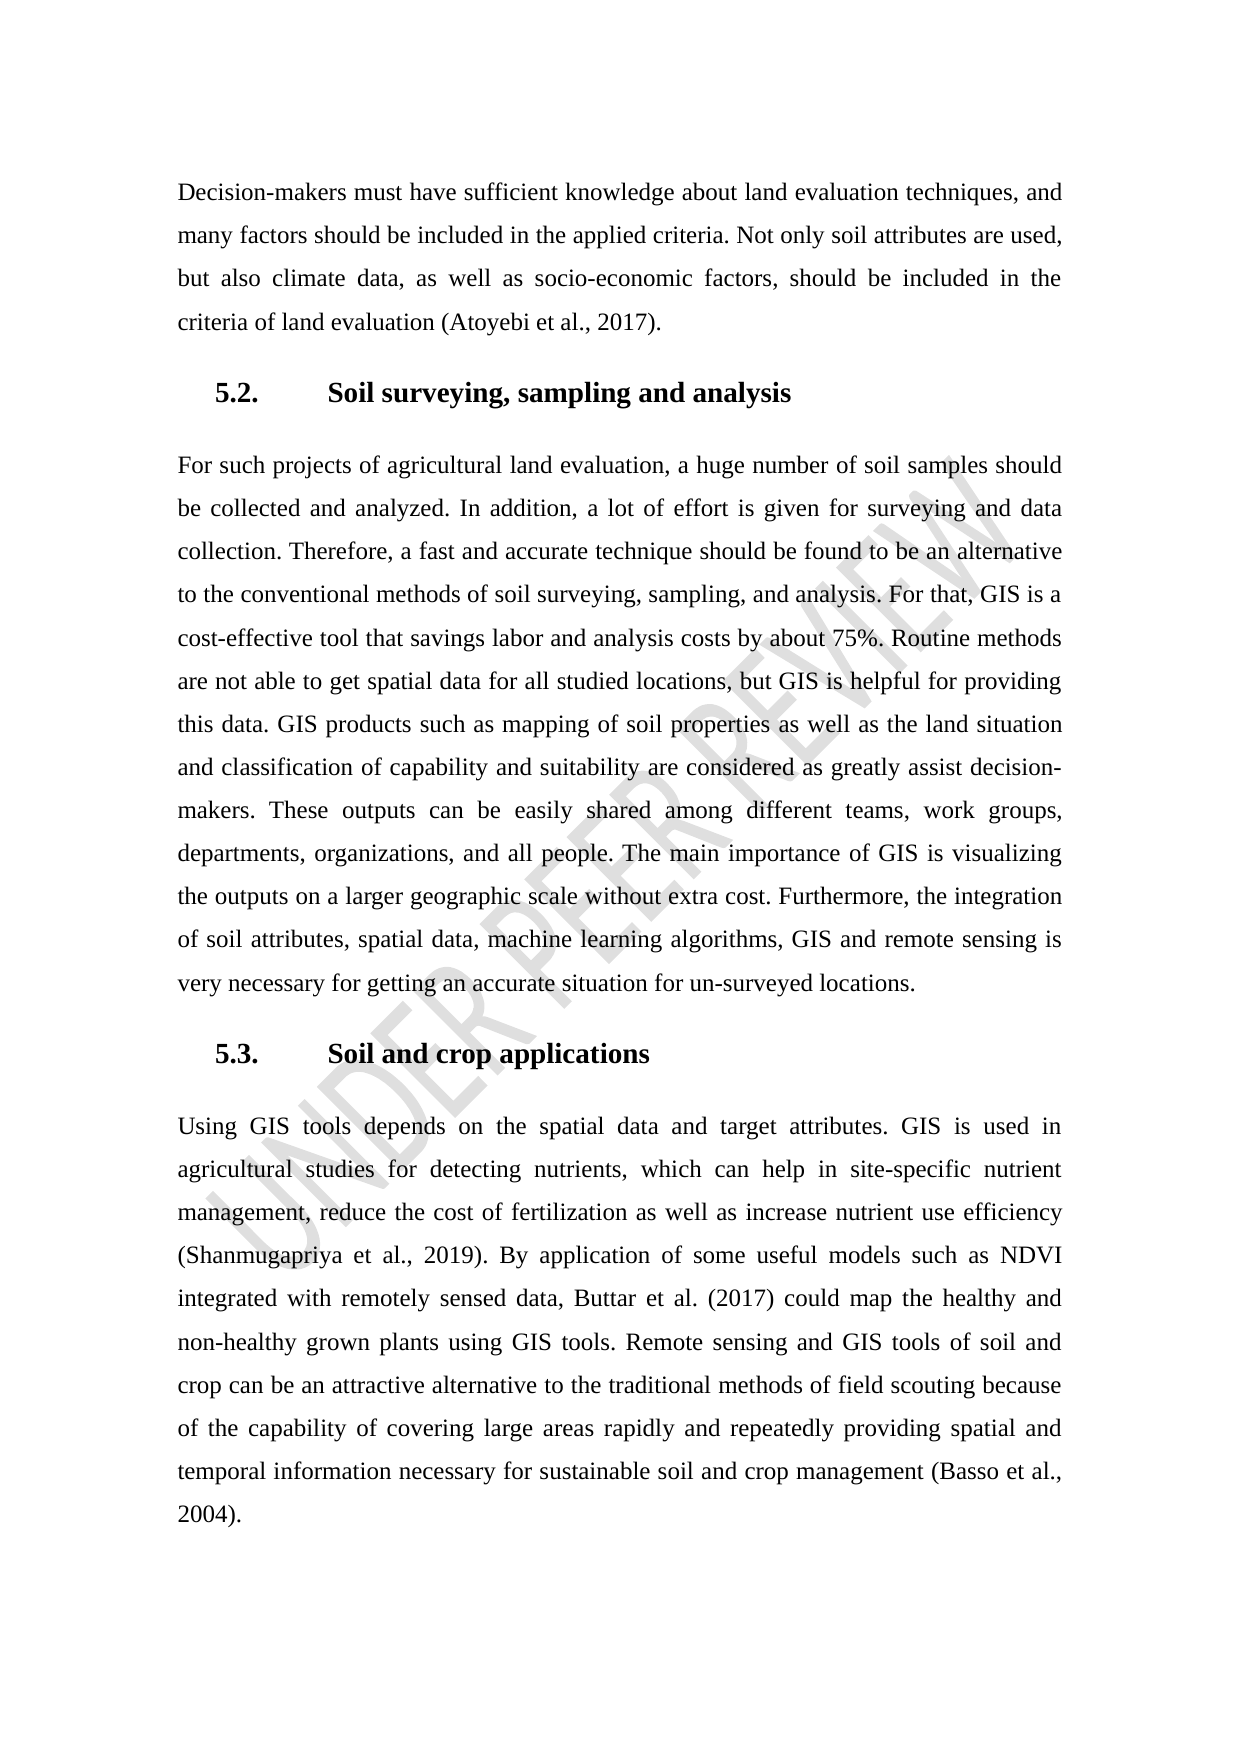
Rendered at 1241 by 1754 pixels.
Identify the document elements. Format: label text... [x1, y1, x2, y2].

list Soil and crop applications [215, 1036, 1063, 1069]
text Using GIS tools depends on the spatial data and target attributes. GIS is used in agricultural studies for detecting nutrients, which can help in site-specific nutrient management, reduce the cost of fertilization as well as increase nutrient use efficiency (Shanmugapriya et al., 2019). By application of some useful models such as NDVI integrated with remotely sensed data, Buttar et al. (2017) could map the healthy and non-healthy grown plants using GIS tools. Remote sensing and GIS tools of soil and crop can be an attractive alternative to the traditional methods of field scouting because of the capability of covering large areas rapidly and repeatedly providing spatial and temporal information necessary for sustainable soil and crop management (Basso et al., 2004). [177, 1111, 1063, 1528]
list Soil surveying, sampling and analysis [215, 375, 1063, 408]
text For such projects of agricultural land evaluation, a huge number of soil samples should be collected and analyzed. In addition, a lot of effort is given for surveying and data collection. Therefore, a fast and accurate technique should be found to be an alternative to the conventional methods of soil surveying, sampling, and analysis. For that, GIS is a cost-effective tool that savings labor and analysis costs by about 75%. Routine methods are not able to get spatial data for all studied locations, but GIS is helpful for providing this data. GIS products such as mapping of soil properties as well as the land situation and classification of capability and suitability are considered as greatly assist decision-makers. These outputs can be easily shared among different teams, work groups, departments, organizations, and all people. The main importance of GIS is visualizing the outputs on a larger geographic scale without extra cost. Furthermore, the integration of soil attributes, spatial data, machine learning algorithms, GIS and remote sensing is very necessary for getting an accurate situation for un-surveyed locations. [177, 450, 1063, 996]
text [177, 177, 1063, 335]
